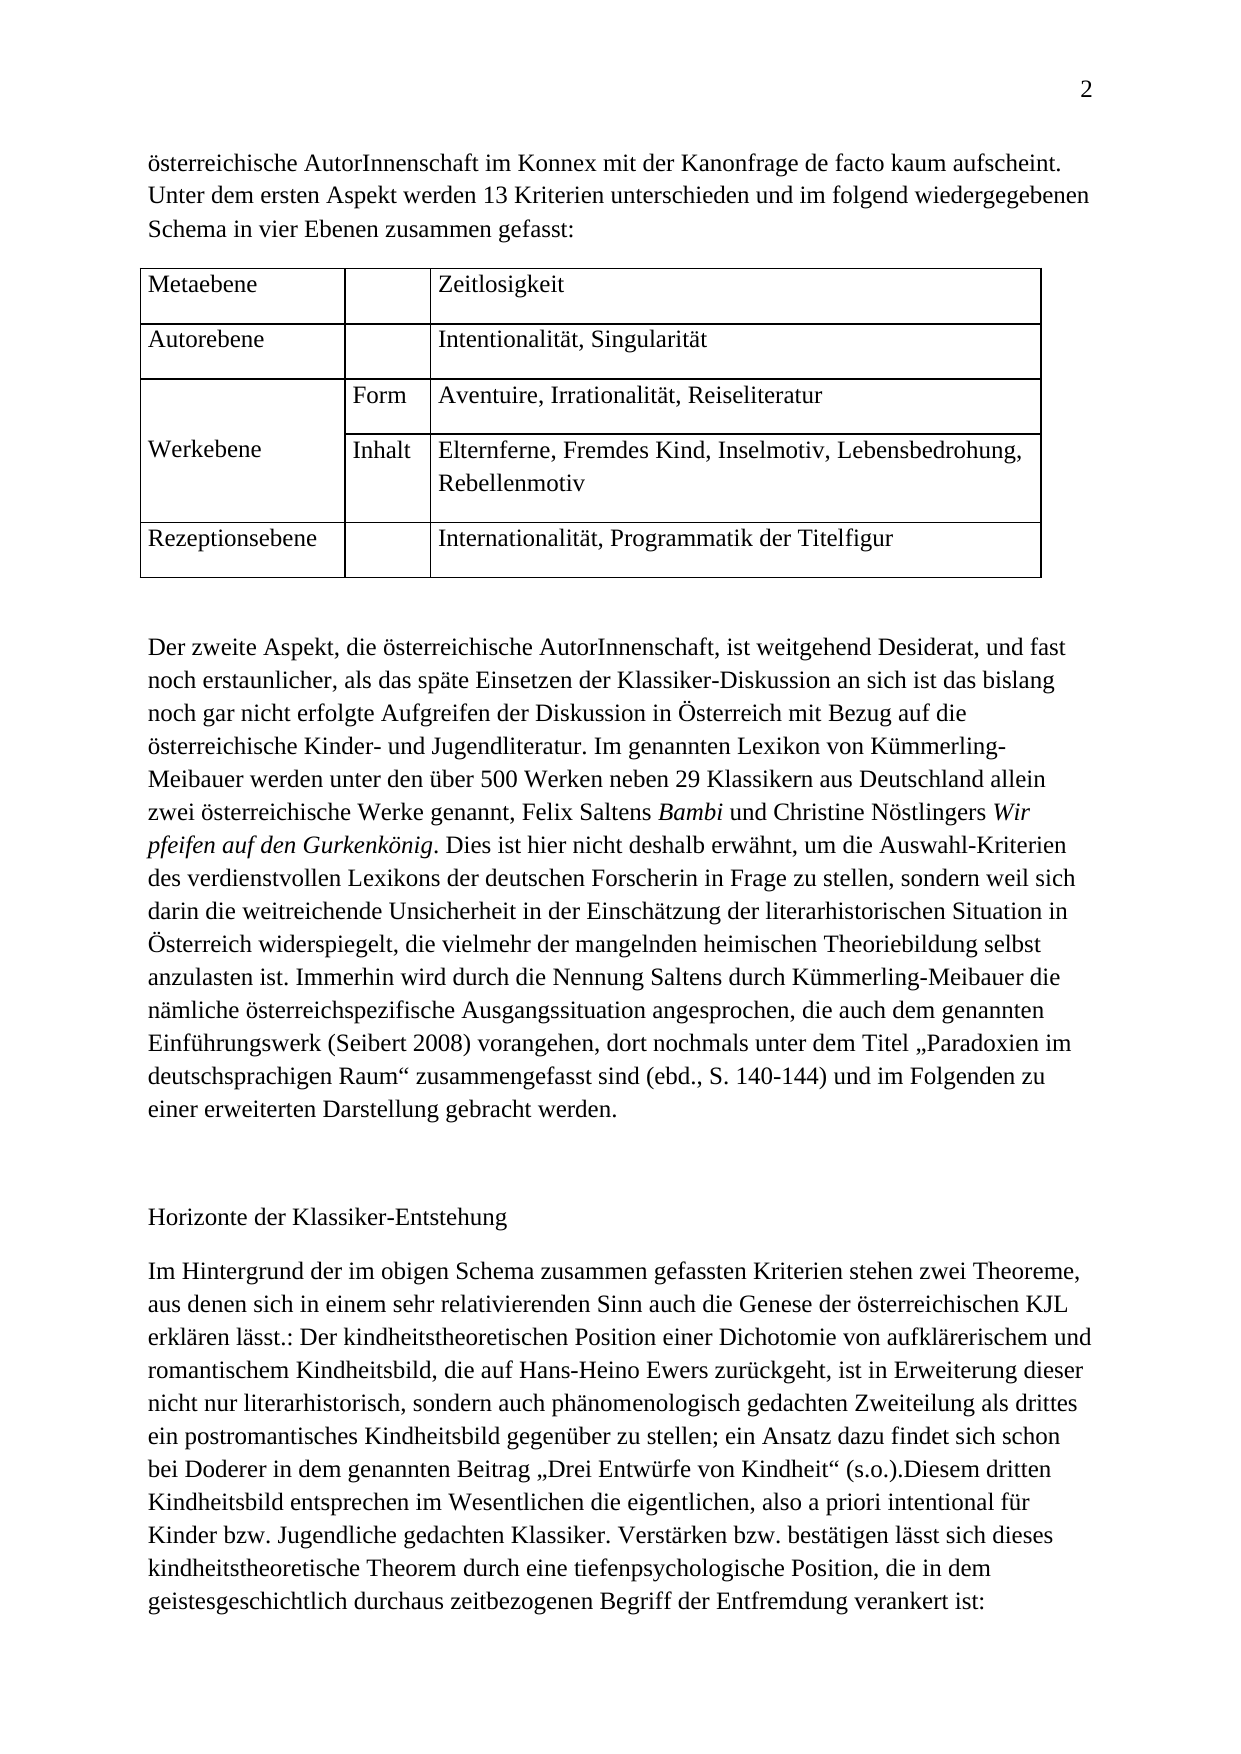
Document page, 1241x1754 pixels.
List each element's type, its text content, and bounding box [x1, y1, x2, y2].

table_cell Inhalt [346, 435, 430, 521]
table_header [346, 269, 430, 323]
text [148, 148, 1093, 242]
table_cell [346, 523, 430, 577]
text Horizonte der Klassiker-Entstehung [148, 1202, 1093, 1231]
table_cell Autorebene [141, 325, 344, 378]
table_cell Elternferne, Fremdes Kind, Inselmotiv, Lebensbedrohung, Rebellenmotiv [431, 435, 1040, 521]
table_header Metaebene [141, 269, 344, 323]
table_cell Werkebene [141, 380, 344, 521]
text Der zweite Aspekt, die österreichische AutorInnenschaft, ist weitgehend Desiderat, und fast noch erstaunlicher, als das späte Einsetzen der Klassiker-Diskussion an sich ist das bislang noch gar nicht erfolgte Aufgreifen der Diskussion in Österreich mit Bezug auf die österreichische Kinder- und Jugendliteratur. Im genannten Lexikon von Kümmerling-Meibauer werden unter den über 500 Werken neben 29 Klassikern aus Deutschland allein zwei österreichische Werke genannt, Felix Saltens Bambi und Christine Nöstlingers Wir pfeifen auf den Gurkenkönig. Dies ist hier nicht deshalb erwähnt, um die Auswahl-Kriterien des verdienstvollen Lexikons der deutschen Forscherin in Frage zu stellen, sondern weil sich darin die weitreichende Unsicherheit in der Einschätzung der literarhistorischen Situation in Österreich widerspiegelt, die vielmehr der mangelnden heimischen Theoriebildung selbst anzulasten ist. Immerhin wird durch die Nennung Saltens durch Kümmerling-Meibauer die nämliche österreichspezifische Ausgangssituation angesprochen, die auch dem genannten Einführungswerk (Seibert 2008) vorangehen, dort nochmals unter dem Titel „Paradoxien im deutschsprachigen Raum“ zusammengefasst sind (ebd., S. 140-144) und im Folgenden zu einer erweiterten Darstellung gebracht werden. [148, 632, 1093, 1123]
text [148, 1256, 1093, 1615]
table_cell Internationalität, Programmatik der Titelfigur [431, 523, 1040, 577]
table_cell Rezeptionsebene [141, 523, 344, 577]
table_cell Form [346, 380, 430, 433]
table_cell [346, 325, 430, 378]
table_header Zeitlosigkeit [431, 269, 1040, 323]
table_cell Intentionalität, Singularität [431, 325, 1040, 378]
table_cell Aventuire, Irrationalität, Reiseliteratur [431, 380, 1040, 433]
